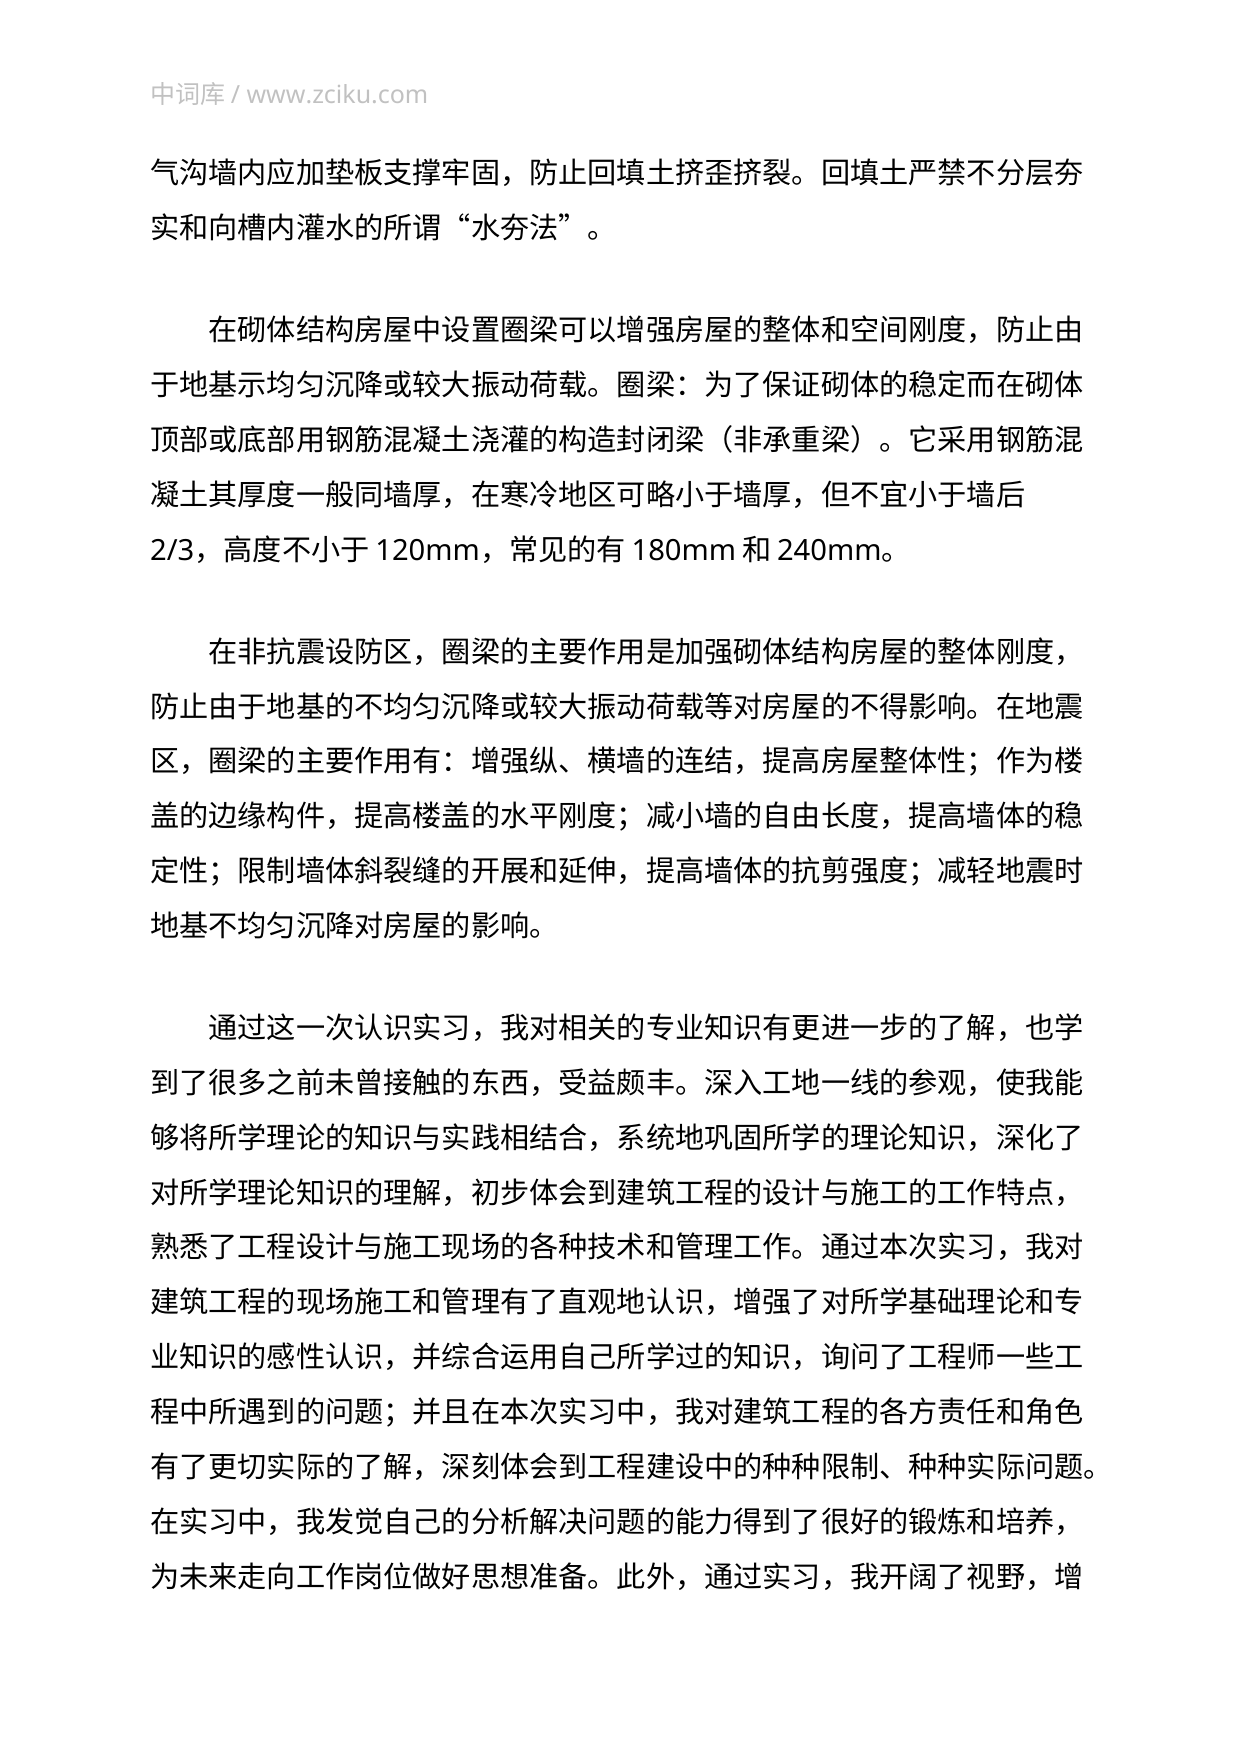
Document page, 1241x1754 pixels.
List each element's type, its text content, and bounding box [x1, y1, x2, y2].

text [150, 150, 1090, 247]
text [150, 1004, 1090, 1596]
text 在非抗震设防区，圈梁的主要作用是加强砌体结构房屋的整体刚度，防止由于地基的不均匀沉降或较大振动荷载等对房屋的不得影响。在地震区，圈梁的主要作用有：增强纵、横墙的连结，提高房屋整体性；作为楼盖的边缘构件，提高楼盖的水平刚度；减小墙的自由长度，提高墙体的稳定性；限制墙体斜裂缝的开展和延伸，提高墙体的抗剪强度；减轻地震时地基不均匀沉降对房屋的影响。 [150, 628, 1090, 945]
text 在砌体结构房屋中设置圈梁可以增强房屋的整体和空间刚度，防止由于地基示均匀沉降或较大振动荷载。圈梁：为了保证砌体的稳定而在砌体顶部或底部用钢筋混凝土浇灌的构造封闭梁（非承重梁）。它采用钢筋混凝土其厚度一般同墙厚，在寒冷地区可略小于墙厚，但不宜小于墙后2/3，高度不小于120mm，常见的有180mm和240mm。 [150, 307, 1090, 569]
